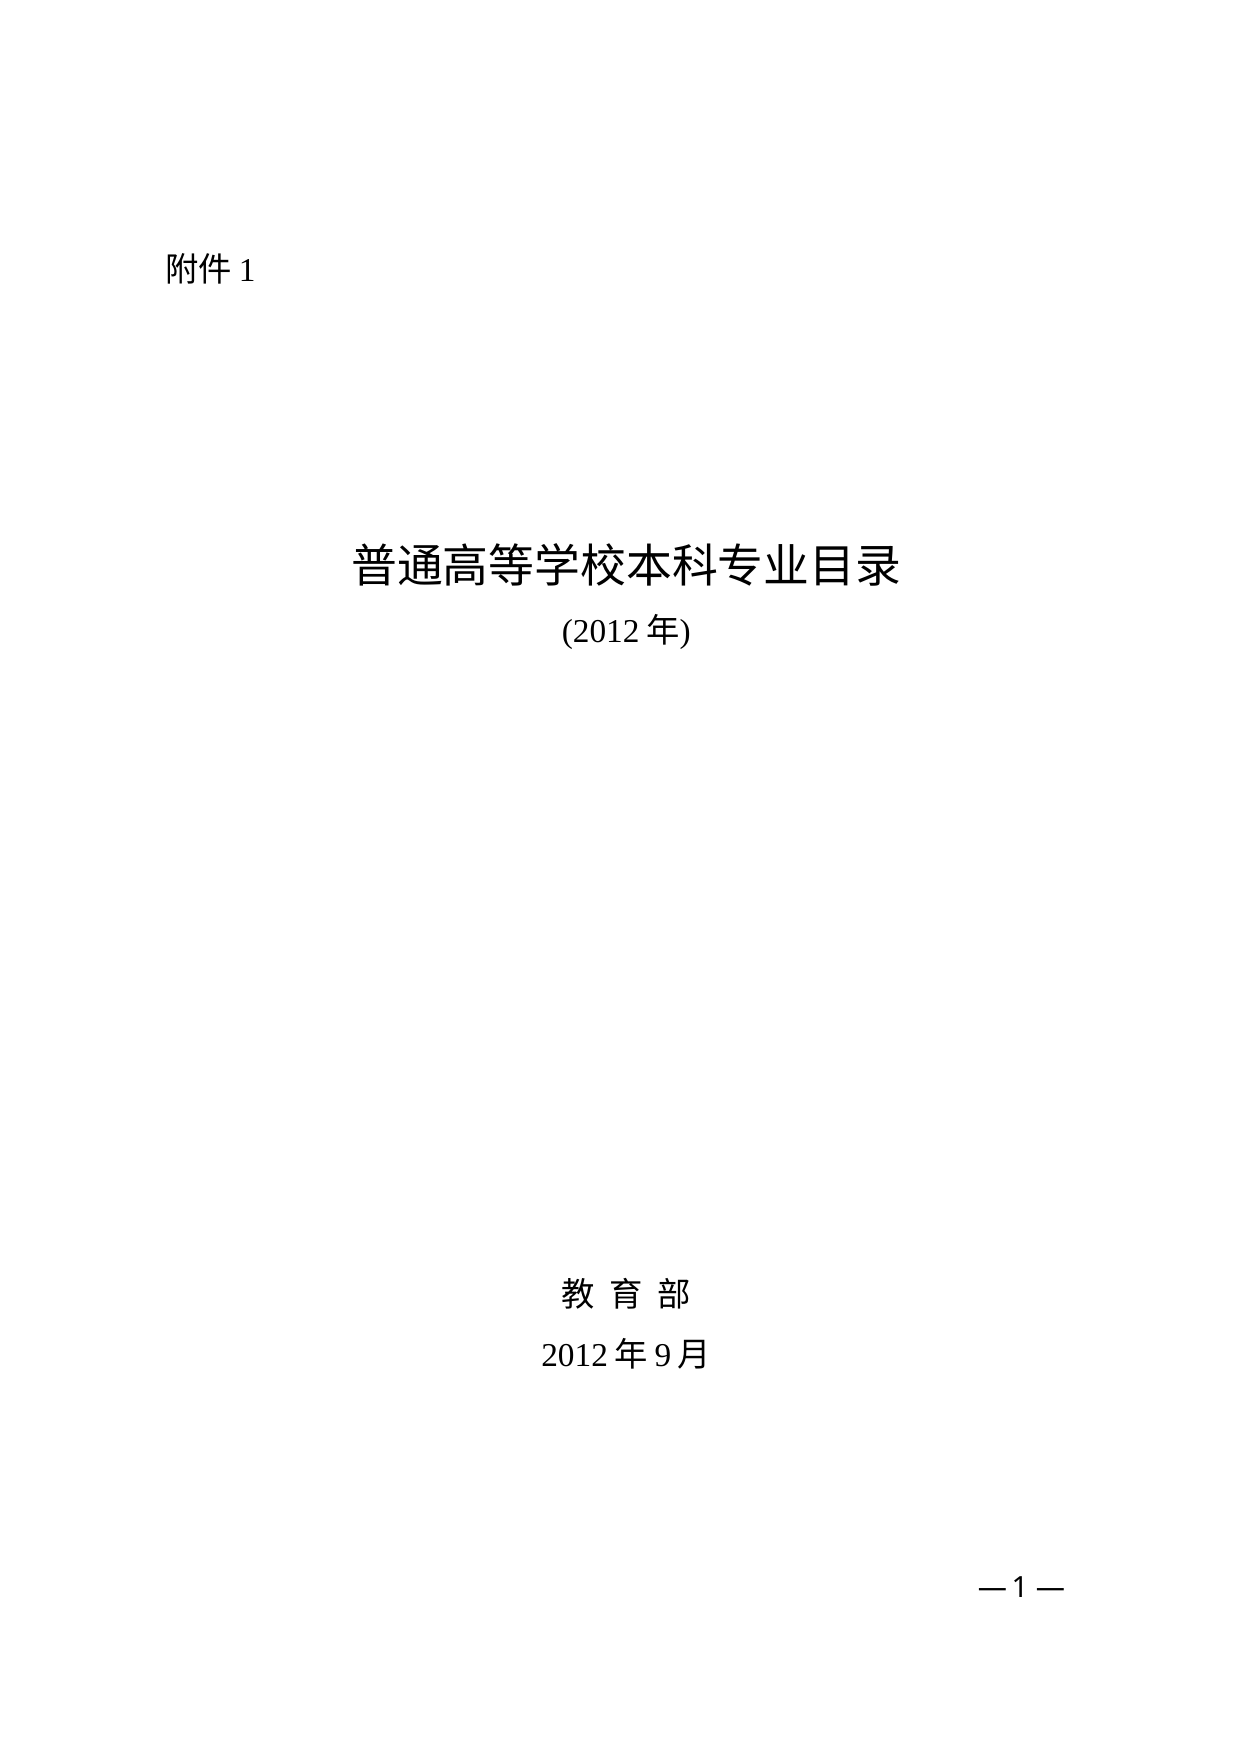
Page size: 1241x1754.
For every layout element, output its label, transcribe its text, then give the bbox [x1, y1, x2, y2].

text 2012年9月 [165, 1318, 1087, 1379]
text (2012年) [165, 595, 1087, 655]
text 普通高等学校本科专业目录 [165, 534, 1087, 595]
text 附件1 [165, 233, 1087, 293]
text 教 育 部 [165, 1258, 1087, 1318]
